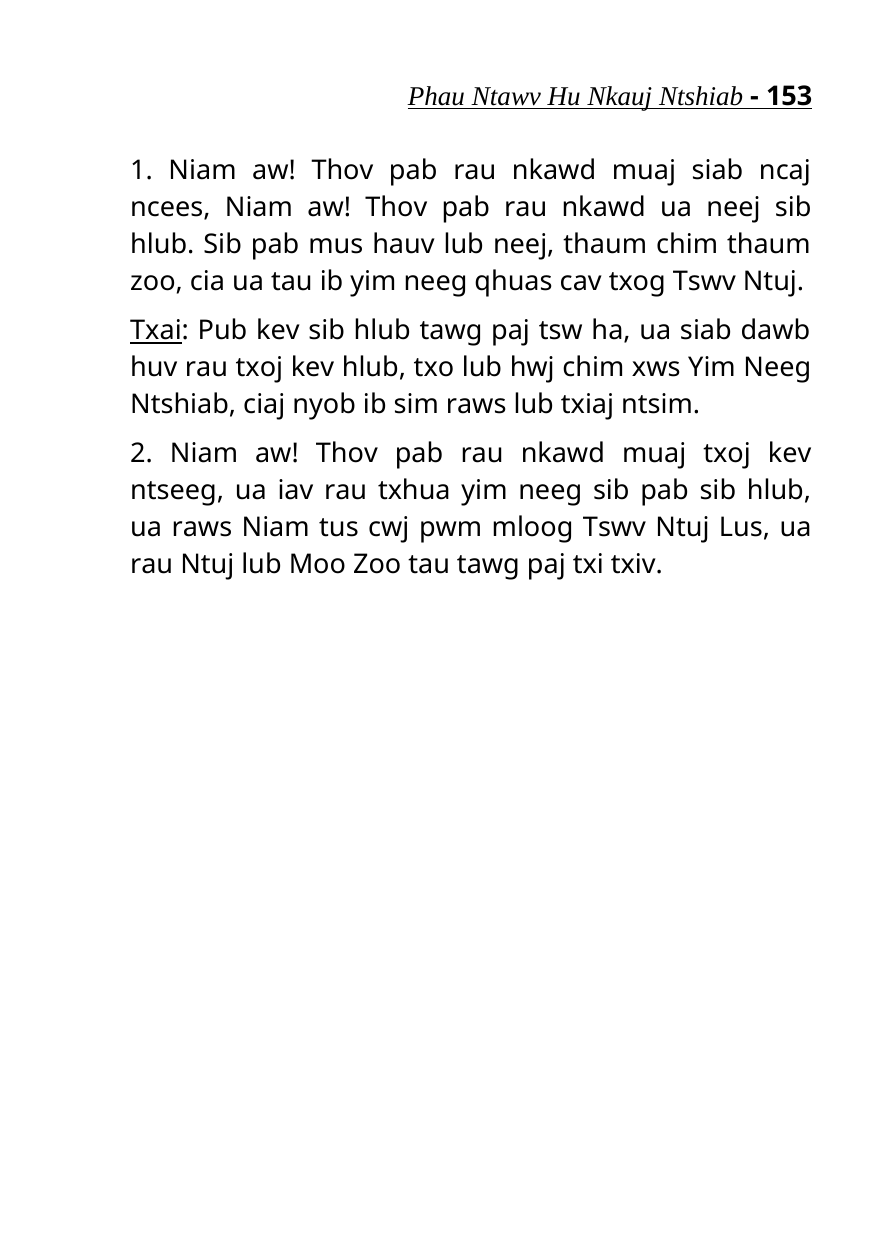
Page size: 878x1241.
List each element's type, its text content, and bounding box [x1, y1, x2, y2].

text 1. Niam aw! Thov pab rau nkawd muaj siab ncaj ncees, Niam aw! Thov pab rau nkawd ua neej sib hlub. Sib pab mus hauv lub neej, thaum chim thaum zoo, cia ua tau ib yim neeg qhuas cav txog Tswv Ntuj. [130, 151, 812, 298]
text 2. Niam aw! Thov pab rau nkawd muaj txoj kev ntseeg, ua iav rau txhua yim neeg sib pab sib hlub, ua raws Niam tus cwj pwm mloog Tswv Ntuj Lus, ua rau Ntuj lub Moo Zoo tau tawg paj txi txiv. [130, 434, 812, 581]
text Txai: Pub kev sib hlub tawg paj tsw ha, ua siab dawb huv rau txoj kev hlub, txo lub hwj chim xws Yim Neeg Ntshiab, ciaj nyob ib sim raws lub txiaj ntsim. [130, 311, 812, 421]
